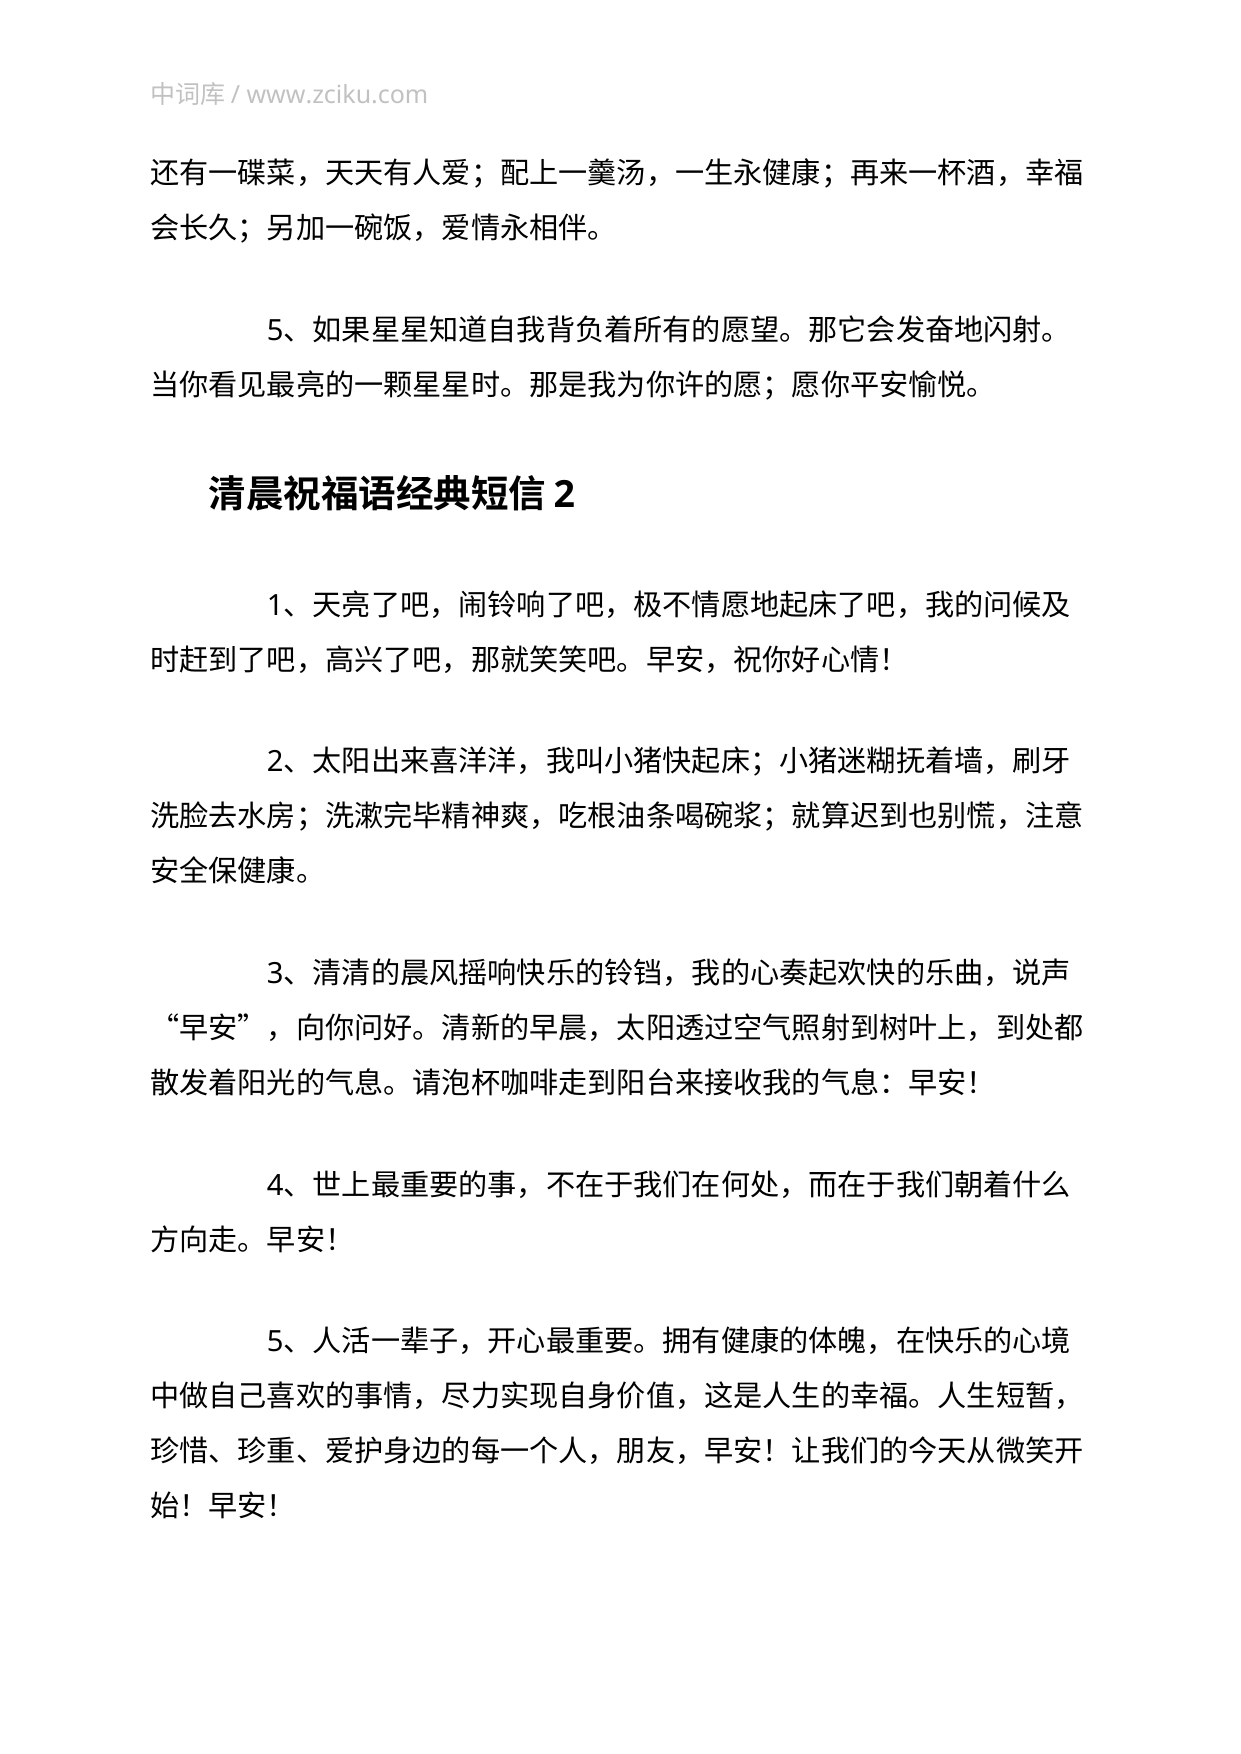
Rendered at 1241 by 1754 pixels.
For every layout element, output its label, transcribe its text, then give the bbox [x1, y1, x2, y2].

text 2、太阳出来喜洋洋，我叫小猪快起床；小猪迷糊抚着墙，刷牙洗脸去水房；洗漱完毕精神爽，吃根油条喝碗浆；就算迟到也别慌，注意安全保健康。 [150, 738, 1090, 890]
text 清晨祝福语经典短信2 [150, 463, 1090, 518]
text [150, 150, 1090, 247]
text 5、人活一辈子，开心最重要。拥有健康的体魄，在快乐的心境中做自己喜欢的事情，尽力实现自身价值，这是人生的幸福。人生短暂，珍惜、珍重、爱护身边的每一个人，朋友，早安！让我们的今天从微笑开始！早安！ [150, 1318, 1090, 1525]
text 5、如果星星知道自我背负着所有的愿望。那它会发奋地闪射。当你看见最亮的一颗星星时。那是我为你许的愿；愿你平安愉悦。 [150, 307, 1090, 404]
text 4、世上最重要的事，不在于我们在何处，而在于我们朝着什么方向走。早安！ [150, 1161, 1090, 1258]
text 3、清清的晨风摇响快乐的铃铛，我的心奏起欢快的乐曲，说声“早安”，向你问好。清新的早晨，太阳透过空气照射到树叶上，到处都散发着阳光的气息。请泡杯咖啡走到阳台来接收我的气息：早安！ [150, 949, 1090, 1102]
text 1、天亮了吧，闹铃响了吧，极不情愿地起床了吧，我的问候及时赶到了吧，高兴了吧，那就笑笑吧。早安，祝你好心情！ [150, 581, 1090, 678]
